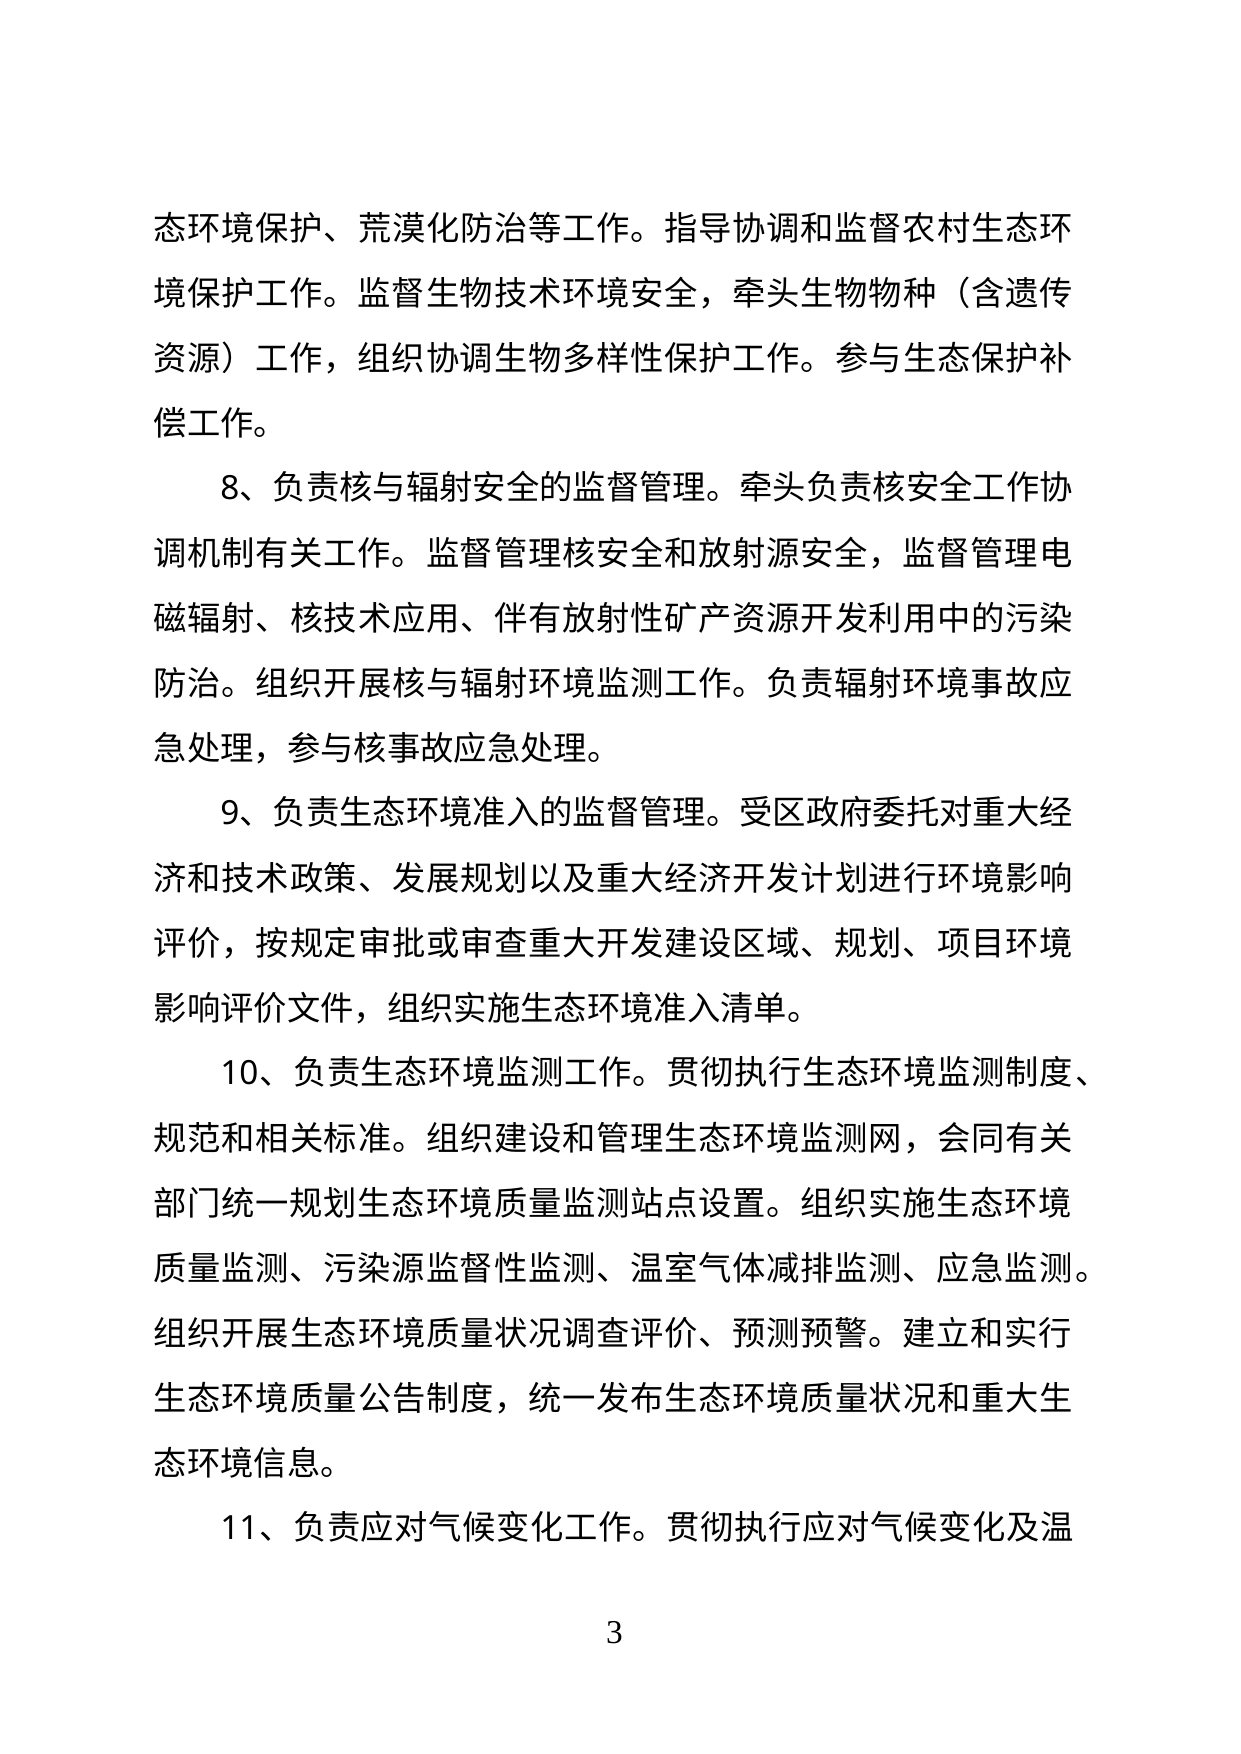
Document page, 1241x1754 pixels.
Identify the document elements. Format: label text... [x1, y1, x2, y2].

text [153, 193, 1075, 453]
text 9、负责生态环境准入的监督管理。受区政府委托对重大经济和技术政策、发展规划以及重大经济开发计划进行环境影响评价，按规定审批或审查重大开发建设区域、规划、项目环境影响评价文件，组织实施生态环境准入清单。 [153, 778, 1075, 1038]
text 10、负责生态环境监测工作。贯彻执行生态环境监测制度、规范和相关标准。组织建设和管理生态环境监测网，会同有关部门统一规划生态环境质量监测站点设置。组织实施生态环境质量监测、污染源监督性监测、温室气体减排监测、应急监测。组织开展生态环境质量状况调查评价、预测预警。建立和实行生态环境质量公告制度，统一发布生态环境质量状况和重大生态环境信息。 [153, 1038, 1075, 1493]
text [153, 1493, 1075, 1558]
text 8、负责核与辐射安全的监督管理。牵头负责核安全工作协调机制有关工作。监督管理核安全和放射源安全，监督管理电磁辐射、核技术应用、伴有放射性矿产资源开发利用中的污染防治。组织开展核与辐射环境监测工作。负责辐射环境事故应急处理，参与核事故应急处理。 [153, 453, 1075, 778]
